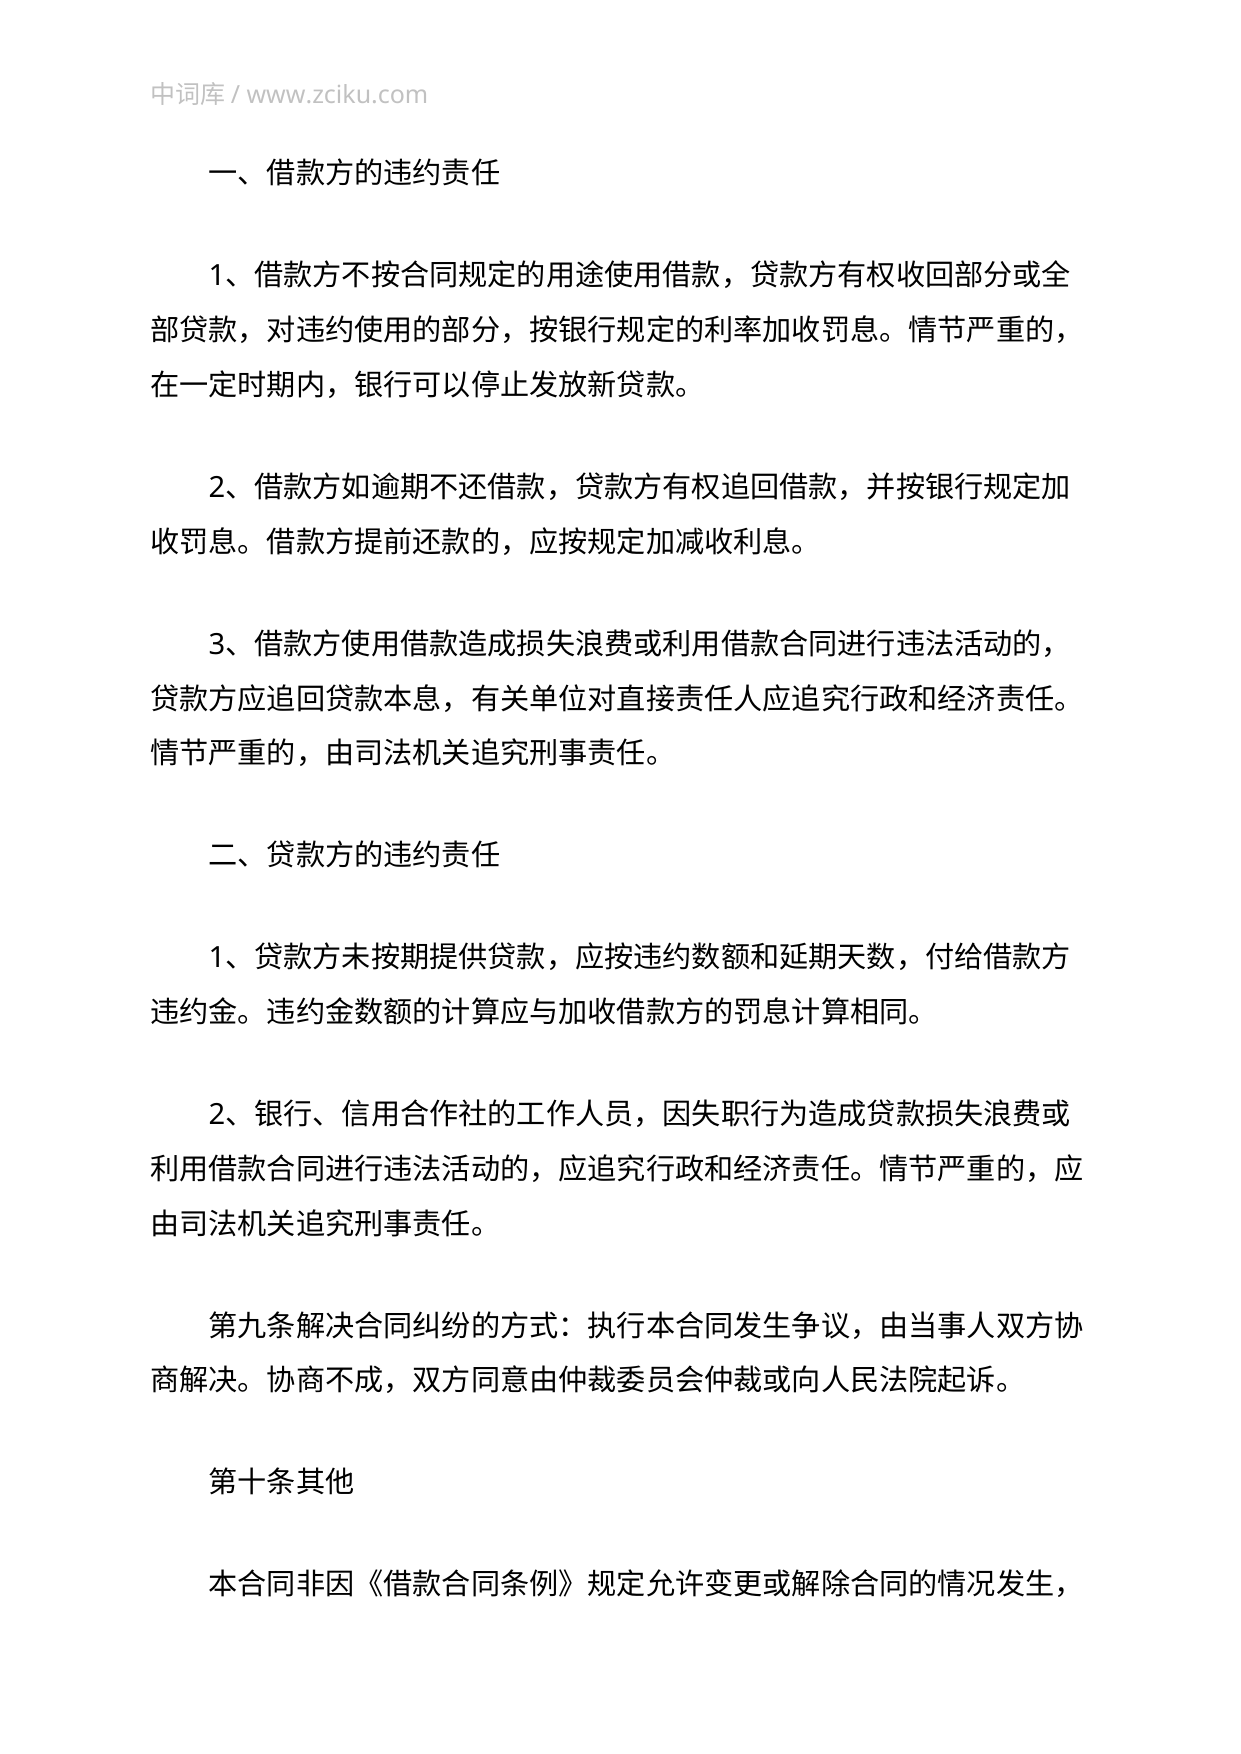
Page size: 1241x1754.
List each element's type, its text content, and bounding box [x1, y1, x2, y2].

text 第十条其他 [150, 1459, 1090, 1501]
text 2、银行、信用合作社的工作人员，因失职行为造成贷款损失浪费或利用借款合同进行违法活动的，应追究行政和经济责任。情节严重的，应由司法机关追究刑事责任。 [150, 1090, 1090, 1243]
text 3、借款方使用借款造成损失浪费或利用借款合同进行违法活动的，贷款方应追回贷款本息，有关单位对直接责任人应追究行政和经济责任。情节严重的，由司法机关追究刑事责任。 [150, 620, 1090, 772]
text 一、借款方的违约责任 [150, 150, 1090, 192]
text 第九条解决合同纠纷的方式：执行本合同发生争议，由当事人双方协商解决。协商不成，双方同意由仲裁委员会仲裁或向人民法院起诉。 [150, 1302, 1090, 1399]
text 2、借款方如逾期不还借款，贷款方有权追回借款，并按银行规定加收罚息。借款方提前还款的，应按规定加减收利息。 [150, 463, 1090, 561]
text 1、借款方不按合同规定的用途使用借款，贷款方有权收回部分或全部贷款，对违约使用的部分，按银行规定的利率加收罚息。情节严重的，在一定时期内，银行可以停止发放新贷款。 [150, 252, 1090, 404]
text 1、贷款方未按期提供贷款，应按违约数额和延期天数，付给借款方违约金。违约金数额的计算应与加收借款方的罚息计算相同。 [150, 934, 1090, 1031]
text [150, 1561, 1090, 1603]
text 二、贷款方的违约责任 [150, 832, 1090, 874]
